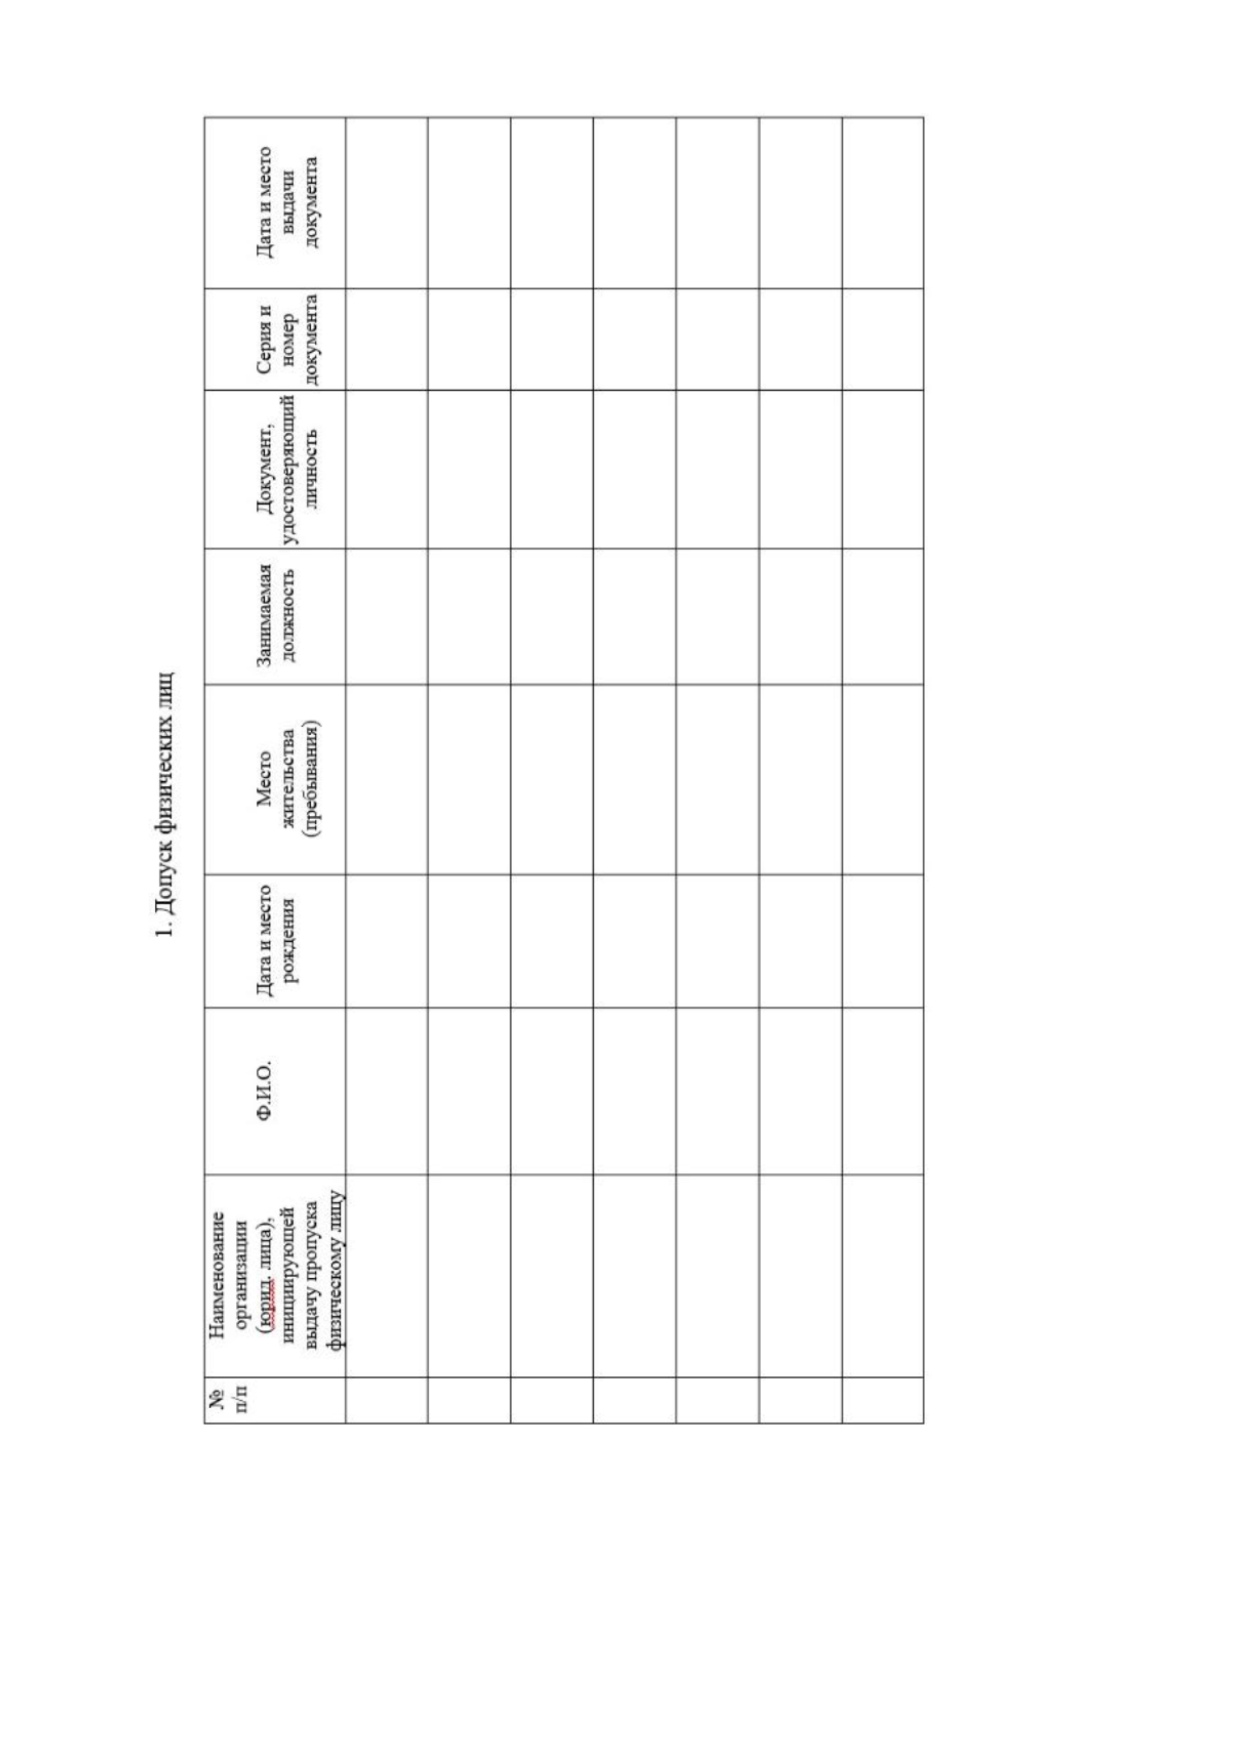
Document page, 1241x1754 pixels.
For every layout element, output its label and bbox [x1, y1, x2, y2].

picture [149, 108, 932, 1445]
